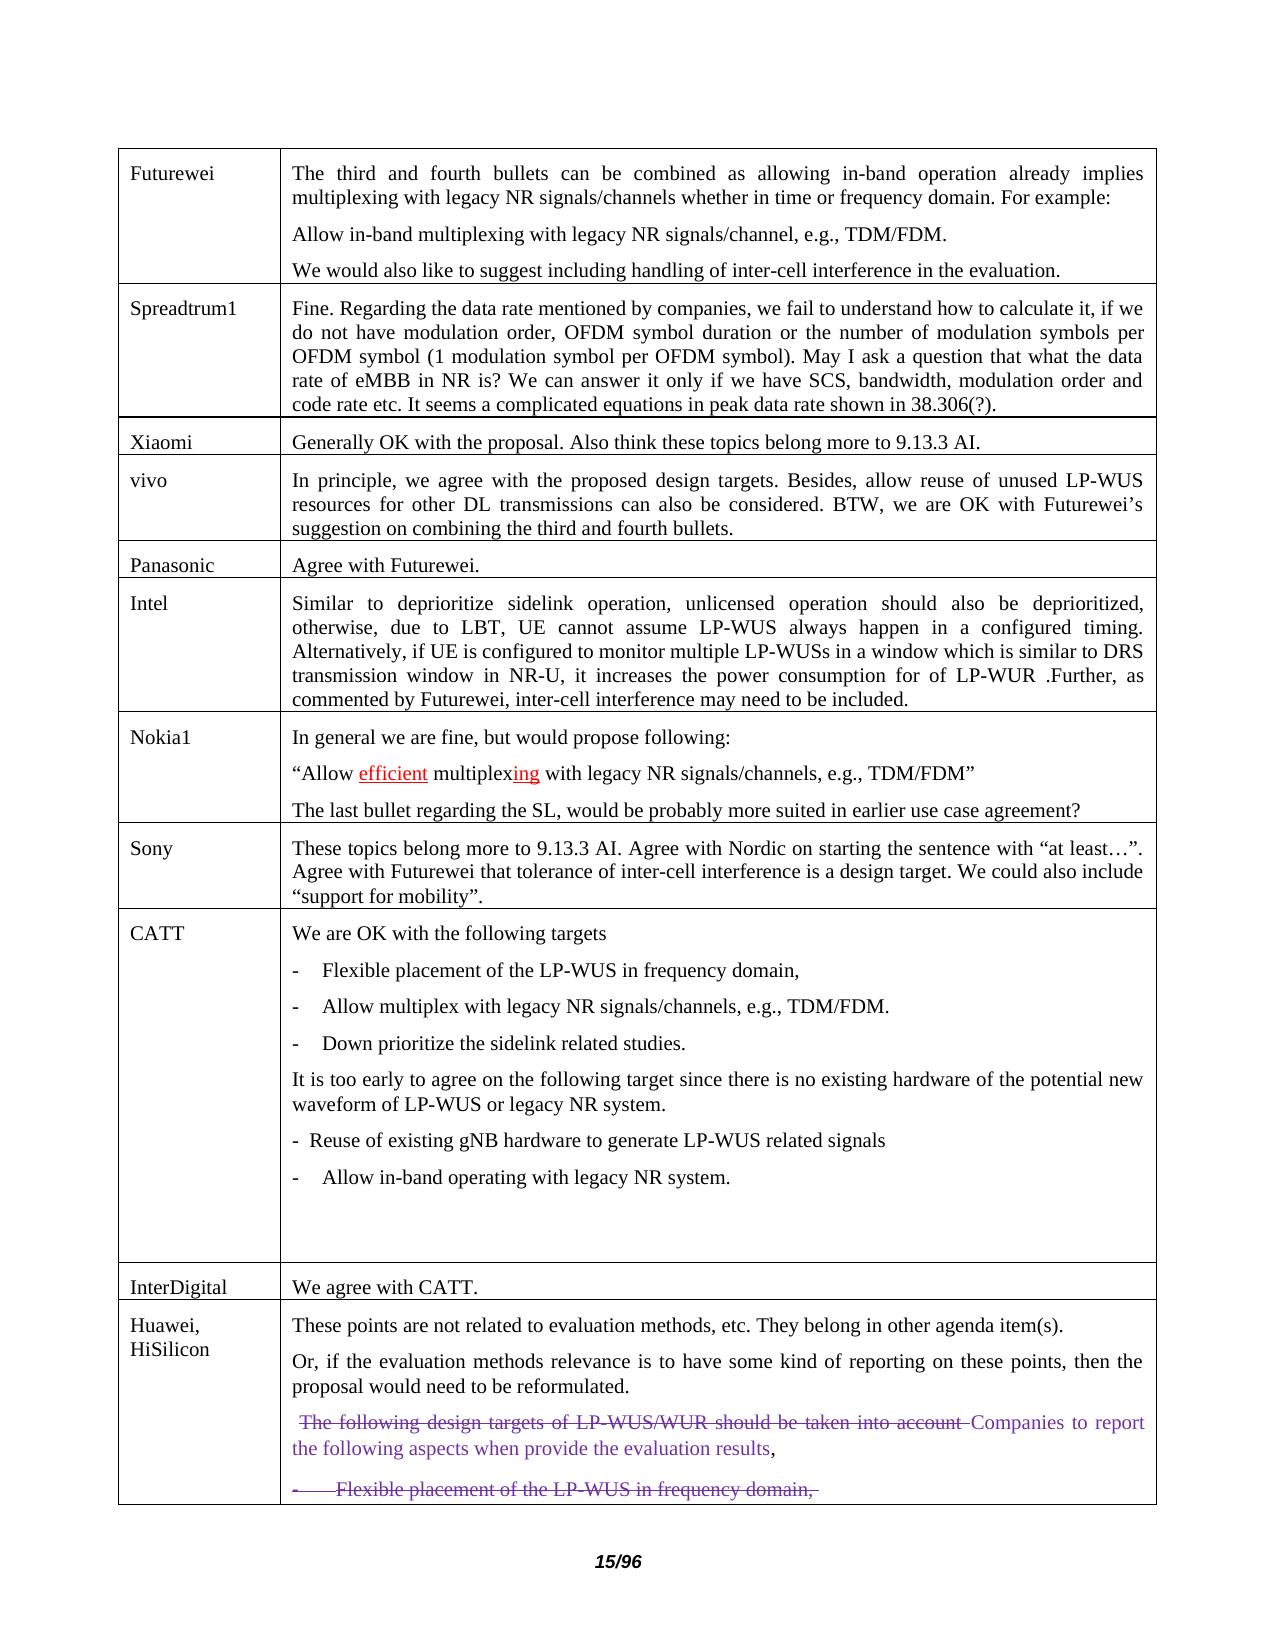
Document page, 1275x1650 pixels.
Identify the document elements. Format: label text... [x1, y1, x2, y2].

table_cell Sony [119, 823, 280, 908]
table_cell Agree with Futurewei. [281, 541, 1156, 577]
table_cell Generally OK with the proposal. Also think these topics belong more to 9.13.3 AI. [281, 418, 1156, 454]
table_cell Nokia1 [119, 712, 280, 822]
table_cell Huawei, HiSilicon [119, 1300, 280, 1504]
table_cell The third and fourth bullets can be combined as allowing in-band operation already implies multiplexing with legacy NR signals/channels whether in time or frequency domain. For example: Allow in-band multiplexing with legacy NR signals/channel, e.g., TDM/FDM. We would also like to suggest including handling of inter-cell interference in the evaluation. [281, 149, 1156, 282]
table_cell Xiaomi [119, 418, 280, 454]
table_cell CATT [119, 909, 280, 1262]
table_cell InterDigital [119, 1263, 280, 1299]
table_cell We are OK with the following targets - Flexible placement of the LP-WUS in frequency domain, - Allow multiplex with legacy NR signals/channels, e.g., TDM/FDM. - Down prioritize the sidelink related studies. It is too early to agree on the following target since there is no existing hardware of the potential new waveform of LP-WUS or legacy NR system. - Reuse of existing gNB hardware to generate LP-WUS related signals - Allow in-band operating with legacy NR system. [281, 909, 1156, 1262]
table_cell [281, 1300, 1156, 1504]
table_cell Futurewei [119, 149, 280, 282]
table_cell Panasonic [119, 541, 280, 577]
table_cell In general we are fine, but would propose following: “Allow efficient multiplexing with legacy NR signals/channels, e.g., TDM/FDM” The last bullet regarding the SL, would be probably more suited in earlier use case agreement? [281, 712, 1156, 822]
table_cell Fine. Regarding the data rate mentioned by companies, we fail to understand how to calculate it, if we do not have modulation order, OFDM symbol duration or the number of modulation symbols per OFDM symbol (1 modulation symbol per OFDM symbol). May I ask a question that what the data rate of eMBB in NR is? We can answer it only if we have SCS, bandwidth, modulation order and code rate etc. It seems a complicated equations in peak data rate shown in 38.306(?). [281, 284, 1156, 416]
table_cell Intel [119, 578, 280, 711]
table_cell Similar to deprioritize sidelink operation, unlicensed operation should also be deprioritized, otherwise, due to LBT, UE cannot assume LP-WUS always happen in a configured timing. Alternatively, if UE is configured to monitor multiple LP-WUSs in a window which is similar to DRS transmission window in NR-U, it increases the power consumption for of LP-WUR .Further, as commented by Futurewei, inter-cell interference may need to be included. [281, 578, 1156, 711]
table_cell These topics belong more to 9.13.3 AI. Agree with Nordic on starting the sentence with “at least…”. Agree with Futurewei that tolerance of inter-cell interference is a design target. We could also include “support for mobility”. [281, 823, 1156, 908]
table_cell We agree with CATT. [281, 1263, 1156, 1299]
table_cell In principle, we agree with the proposed design targets. Besides, allow reuse of unused LP-WUS resources for other DL transmissions can also be considered. BTW, we are OK with Futurewei’s suggestion on combining the third and fourth bullets. [281, 455, 1156, 540]
table_cell Spreadtrum1 [119, 284, 280, 416]
table_cell vivo [119, 455, 280, 540]
